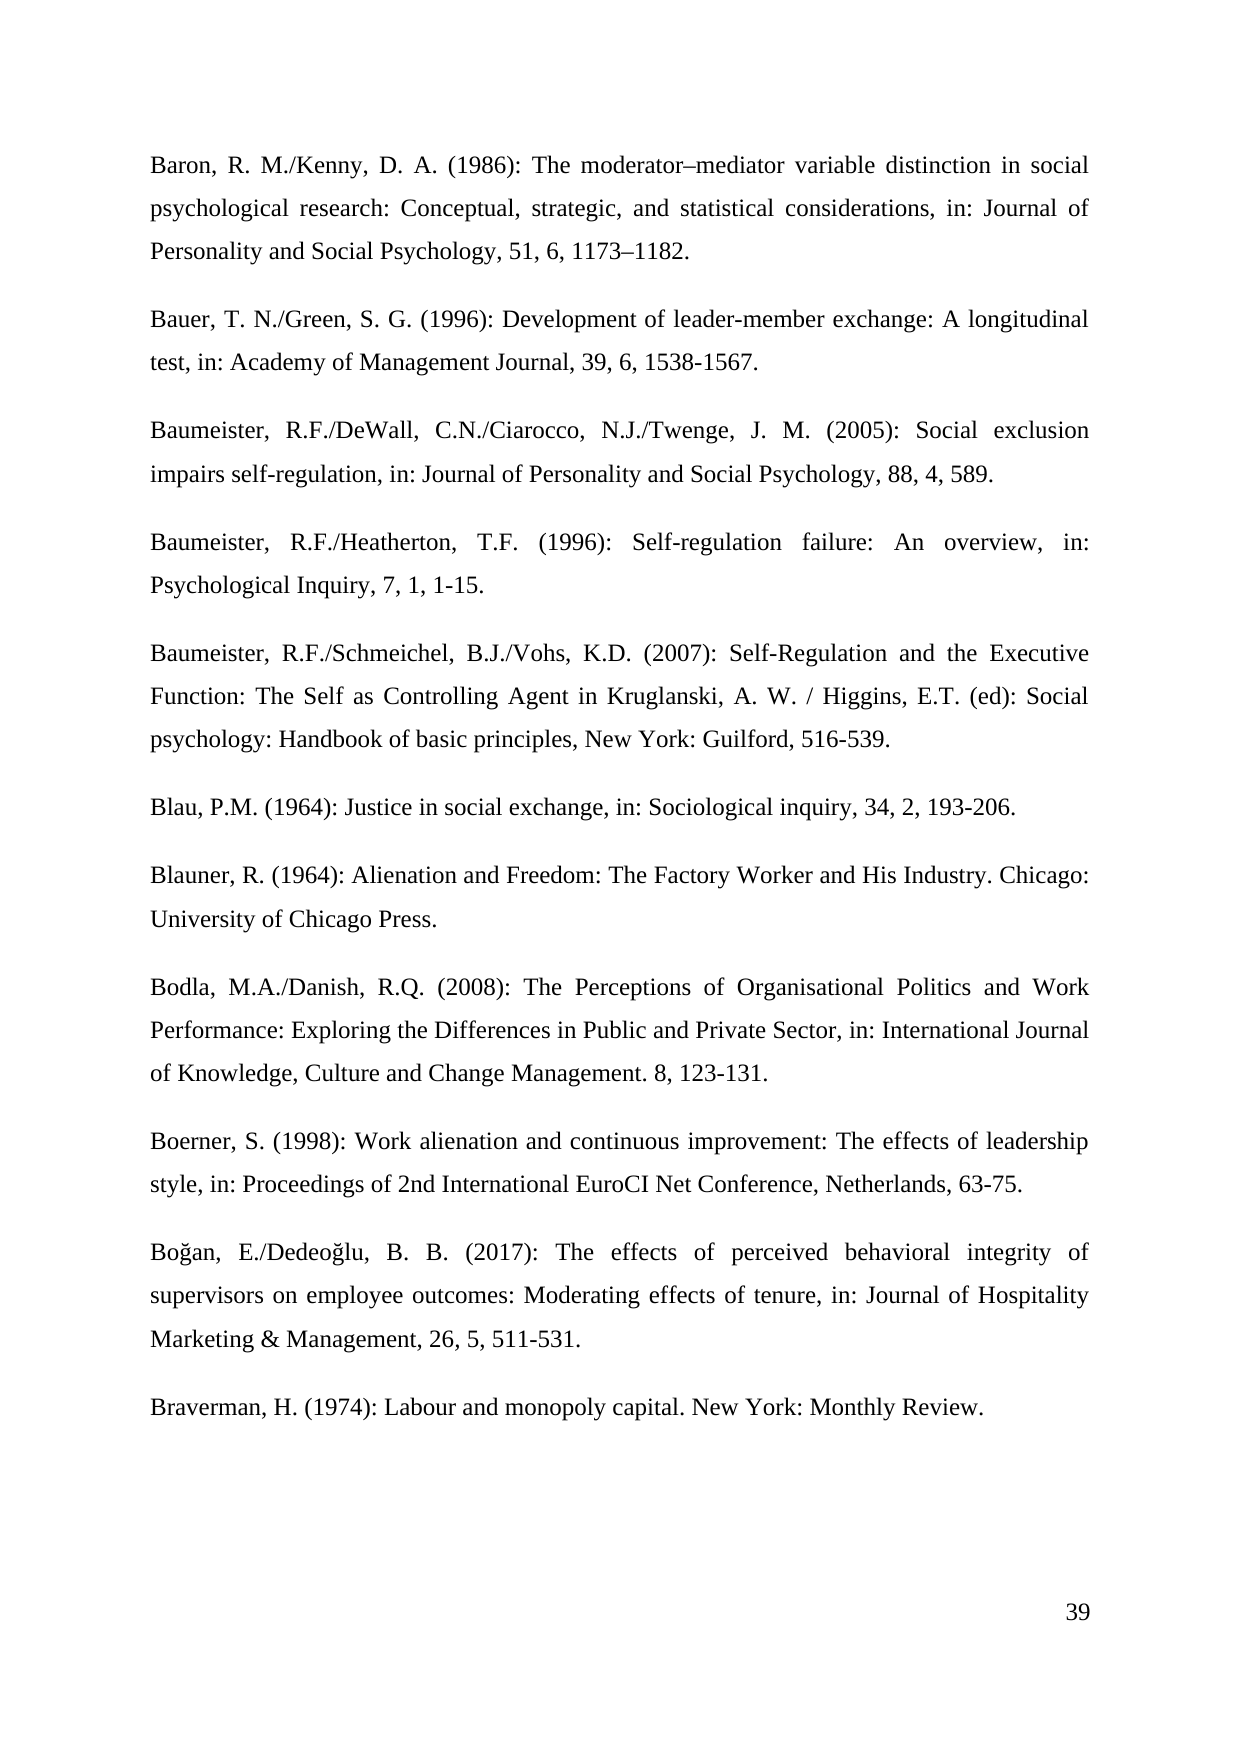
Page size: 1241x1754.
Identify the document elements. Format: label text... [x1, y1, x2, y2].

text Boerner, S. (1998): Work alienation and continuous improvement: The effects of leadership style, in: Proceedings of 2nd International EuroCI Net Conference, Netherlands, 63-75. [150, 1126, 1090, 1198]
text Baumeister, R.F./DeWall, C.N./Ciarocco, N.J./Twenge, J. M. (2005): Social exclusion impairs self-regulation, in: Journal of Personality and Social Psychology, 88, 4, 589. [150, 416, 1090, 487]
text Baumeister, R.F./Schmeichel, B.J./Vohs, K.D. (2007): Self-Regulation and the Executive Function: The Self as Controlling Agent in Kruglanski, A. W. / Higgins, E.T. (ed): Social psychology: Handbook of basic principles, New York: Guilford, 516-539. [150, 638, 1090, 753]
text Boğan, E./Dedeoğlu, B. B. (2017): The effects of perceived behavioral integrity of supervisors on employee outcomes: Moderating effects of tenure, in: Journal of Hospitality Marketing & Management, 26, 5, 511-531. [150, 1237, 1090, 1352]
text Blau, P.M. (1964): Justice in social exchange, in: Sociological inquiry, 34, 2, 193-206. [150, 792, 1090, 821]
text Blauner, R. (1964): Alienation and Freedom: The Factory Worker and His Industry. Chicago: University of Chicago Press. [150, 861, 1090, 932]
text Baumeister, R.F./Heatherton, T.F. (1996): Self-regulation failure: An overview, in: Psychological Inquiry, 7, 1, 1-15. [150, 527, 1090, 599]
text Bauer, T. N./Green, S. G. (1996): Development of leader-member exchange: A longitudinal test, in: Academy of Management Journal, 39, 6, 1538-1567. [150, 304, 1090, 376]
text Braverman, H. (1974): Labour and monopoly capital. New York: Monthly Review. [150, 1392, 1090, 1421]
text Bodla, M.A./Danish, R.Q. (2008): The Perceptions of Organisational Politics and Work Performance: Exploring the Differences in Public and Private Sector, in: International Journal of Knowledge, Culture and Change Management. 8, 123-131. [150, 972, 1090, 1087]
text Baron, R. M./Kenny, D. A. (1986): The moderator–mediator variable distinction in social psychological research: Conceptual, strategic, and statistical considerations, in: Journal of Personality and Social Psychology, 51, 6, 1173–1182. [150, 150, 1090, 265]
